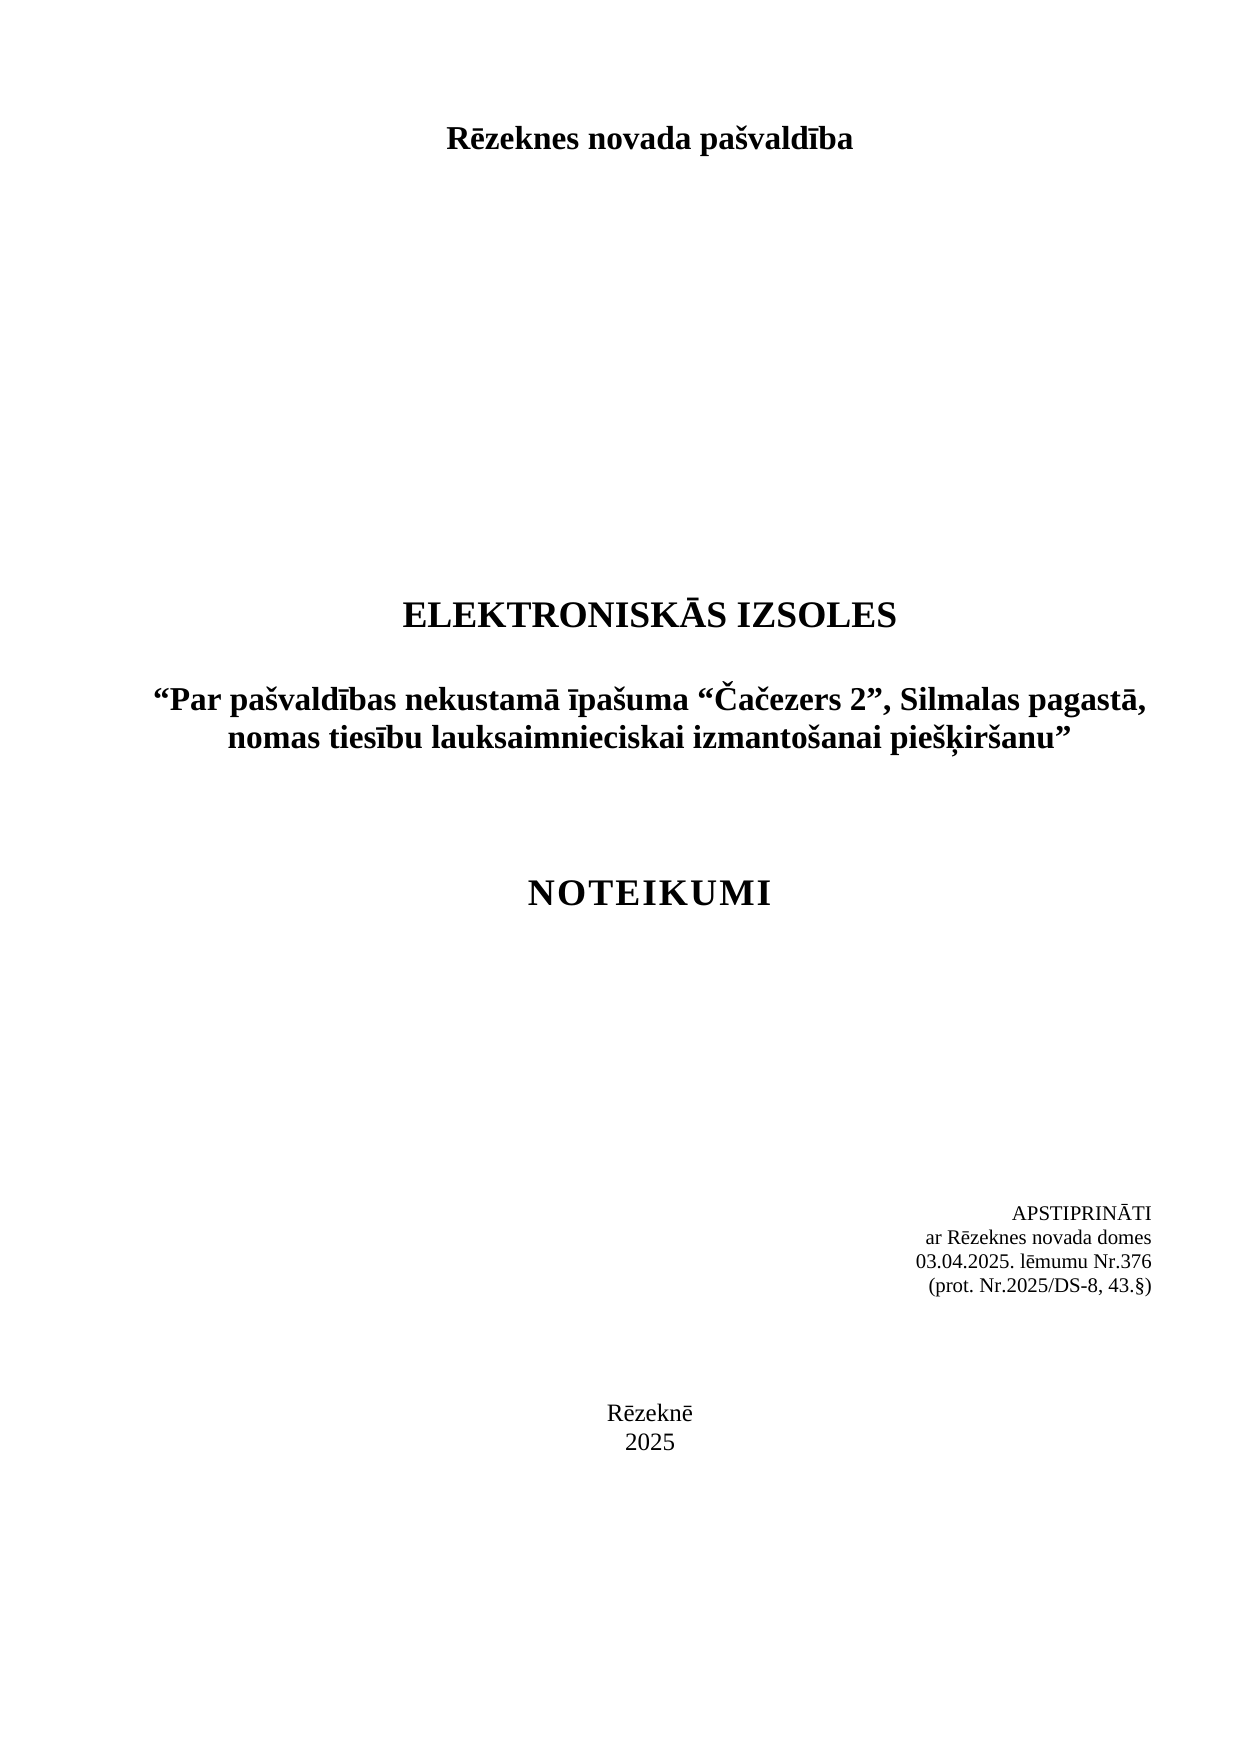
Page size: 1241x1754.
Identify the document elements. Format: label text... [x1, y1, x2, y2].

text 2025 [148, 1427, 1152, 1456]
subtitle Rēzeknes novada pašvaldība [148, 118, 1152, 156]
text ar Rēzeknes novada domes [148, 1225, 1152, 1249]
subtitle NOTEIKUMI [148, 870, 1152, 913]
subtitle ELEKTRONISKĀS IZSOLES [148, 592, 1152, 636]
text Rēzeknē [148, 1398, 1152, 1427]
text APSTIPRINĀTI [148, 1201, 1152, 1225]
subtitle “Par pašvaldības nekustamā īpašuma “Čačezers 2”, Silmalas pagastā, nomas tiesību lauksaimnieciskai izmantošanai piešķiršanu” [148, 679, 1152, 755]
text (prot. Nr.2025/DS-8, 43.§) [148, 1273, 1152, 1297]
text 03.04.2025. lēmumu Nr.376 [148, 1249, 1152, 1273]
